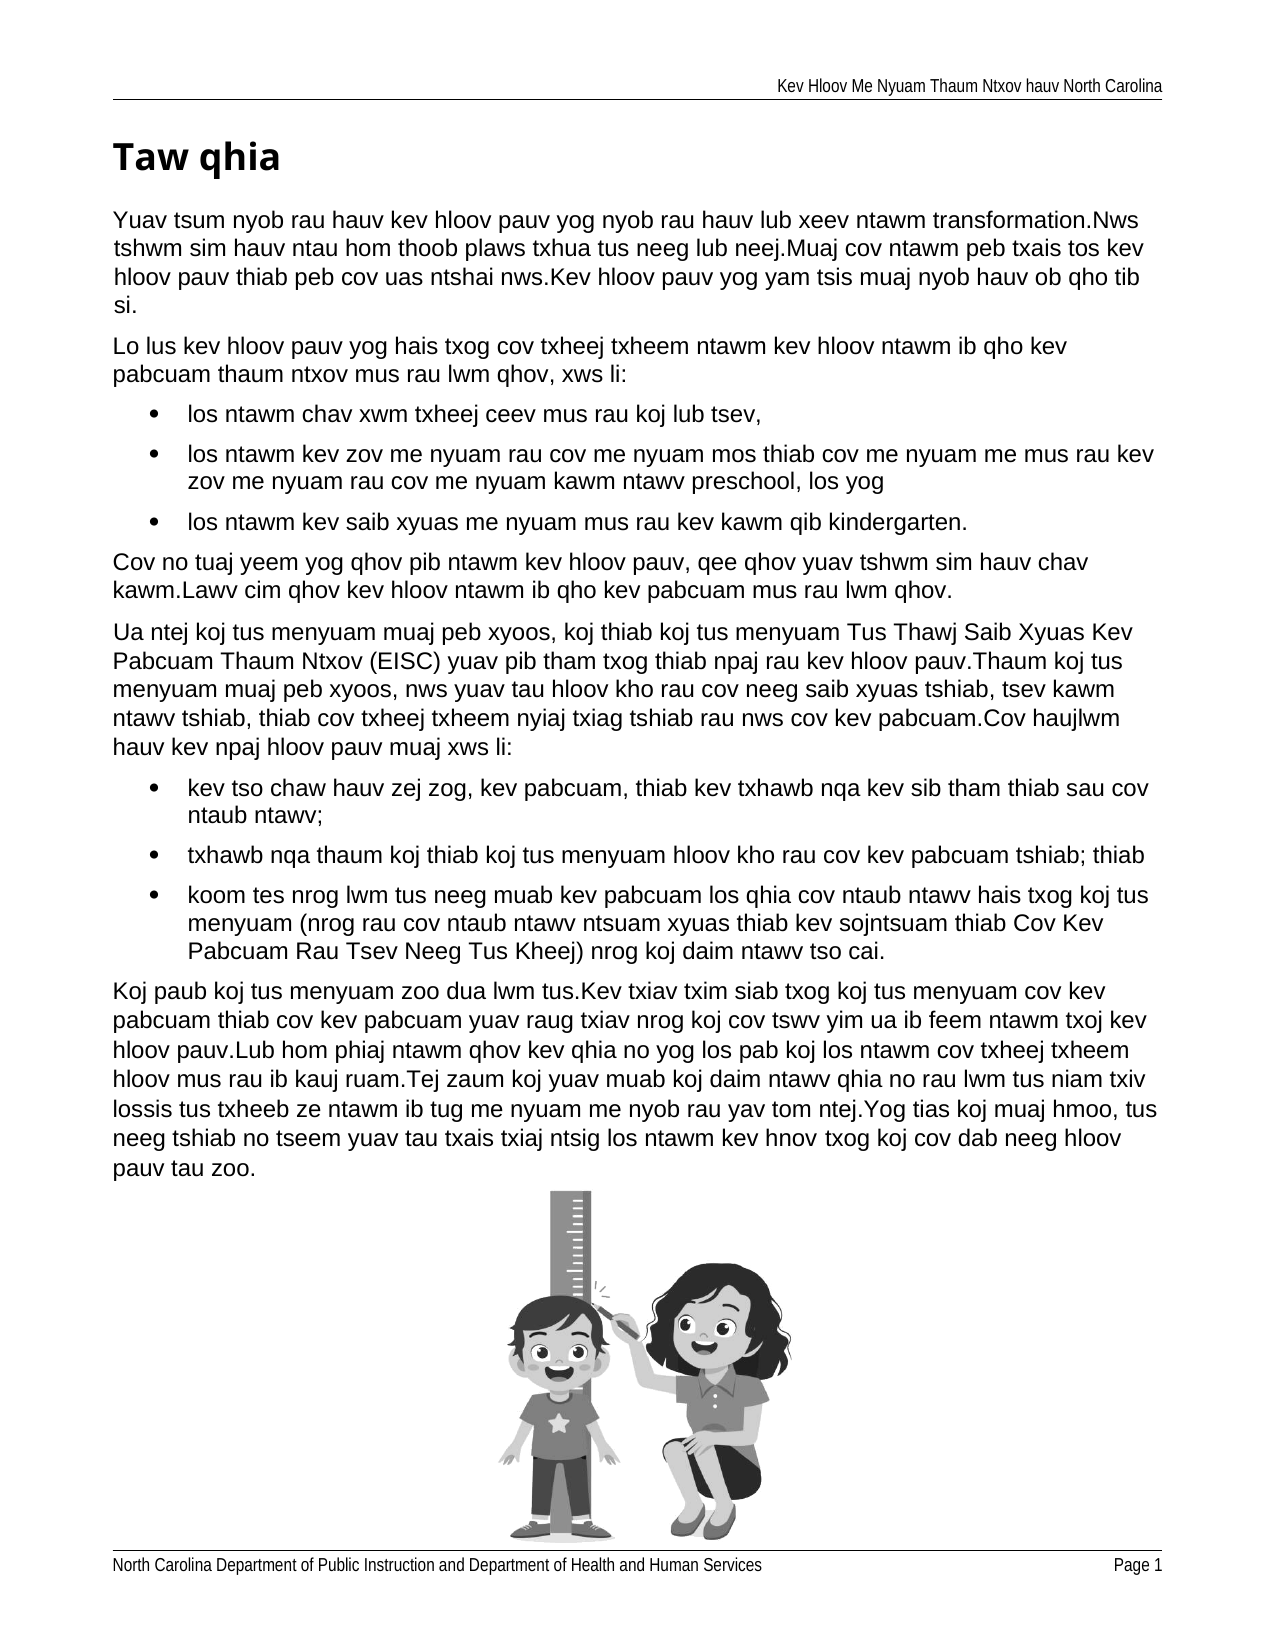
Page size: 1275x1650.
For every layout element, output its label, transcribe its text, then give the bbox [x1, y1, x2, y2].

list los ntawm kev saib xyuas me nyuam mus rau kev kawm qib kindergarten. [150, 507, 1162, 535]
list koom tes nrog lwm tus neeg muab kev pabcuam los qhia cov ntaub ntawv hais txog koj tus menyuam (nrog rau cov ntaub ntawv ntsuam xyuas thiab kev sojntsuam thiab Cov Kev Pabcuam Rau Tsev Neeg Tus Kheej) nrog koj daim ntawv tso cai. [150, 881, 1162, 964]
list kev tso chaw hauv zej zog, kev pabcuam, thiab kev txhawb nqa kev sib tham thiab sau cov ntaub ntawv; [150, 774, 1162, 829]
text Ua ntej koj tus menyuam muaj peb xyoos, koj thiab koj tus menyuam Tus Thawj Saib Xyuas Kev Pabcuam Thaum Ntxov (EISC) yuav pib tham txog thiab npaj rau kev hloov pauv.Thaum koj tus menyuam muaj peb xyoos, nws yuav tau hloov kho rau cov neeg saib xyuas tshiab, tsev kawm ntawv tshiab, thiab cov txheej txheem nyiaj txiag tshiab rau nws cov kev pabcuam.Cov haujlwm hauv kev npaj hloov pauv muaj xws li: [112, 618, 1162, 760]
text Koj paub koj tus menyuam zoo dua lwm tus.Kev txiav txim siab txog koj tus menyuam cov kev pabcuam thiab cov kev pabcuam yuav raug txiav nrog koj cov tswv yim ua ib feem ntawm txoj kev hloov pauv.Lub hom phiaj ntawm qhov kev qhia no yog los pab koj los ntawm cov txheej txheem hloov mus rau ib kauj ruam.Tej zaum koj yuav muab koj daim ntawv qhia no rau lwm tus niam txiv lossis tus txheeb ze ntawm ib tug me nyuam me nyob rau yav tom ntej.Yog tias koj muaj hmoo, tus neeg tshiab no tseem yuav tau txais txiaj ntsig los ntawm kev hnov ​​txog koj cov dab neeg hloov pauv tau zoo. [112, 977, 1162, 1181]
text Yuav tsum nyob rau hauv kev hloov pauv yog nyob rau hauv lub xeev ntawm transformation.Nws tshwm sim hauv ntau hom thoob plaws txhua tus neeg lub neej.Muaj cov ntawm peb txais tos kev hloov pauv thiab peb cov uas ntshai nws.Kev hloov pauv yog yam tsis muaj nyob hauv ob qho tib si. [112, 206, 1162, 319]
list txhawb nqa thaum koj thiab koj tus menyuam hloov kho rau cov kev pabcuam tshiab; thiab [150, 841, 1162, 869]
text Taw qhia [112, 130, 1162, 181]
text Cov no tuaj yeem yog qhov pib ntawm kev hloov pauv, qee qhov yuav tshwm sim hauv chav kawm.Lawv cim qhov kev hloov ntawm ib qho kev pabcuam mus rau lwm qhov. [112, 547, 1162, 604]
list los ntawm kev zov me nyuam rau cov me nyuam mos thiab cov me nyuam me mus rau kev zov me nyuam rau cov me nyuam kawm ntawv preschool, los yog [150, 440, 1162, 495]
list los ntawm chav xwm txheej ceev mus rau koj lub tsev, [150, 399, 1162, 427]
text Lo lus kev hloov pauv yog hais txog cov txheej txheem ntawm kev hloov ntawm ib qho kev pabcuam thaum ntxov mus rau lwm qhov, xws li: [112, 332, 1162, 387]
